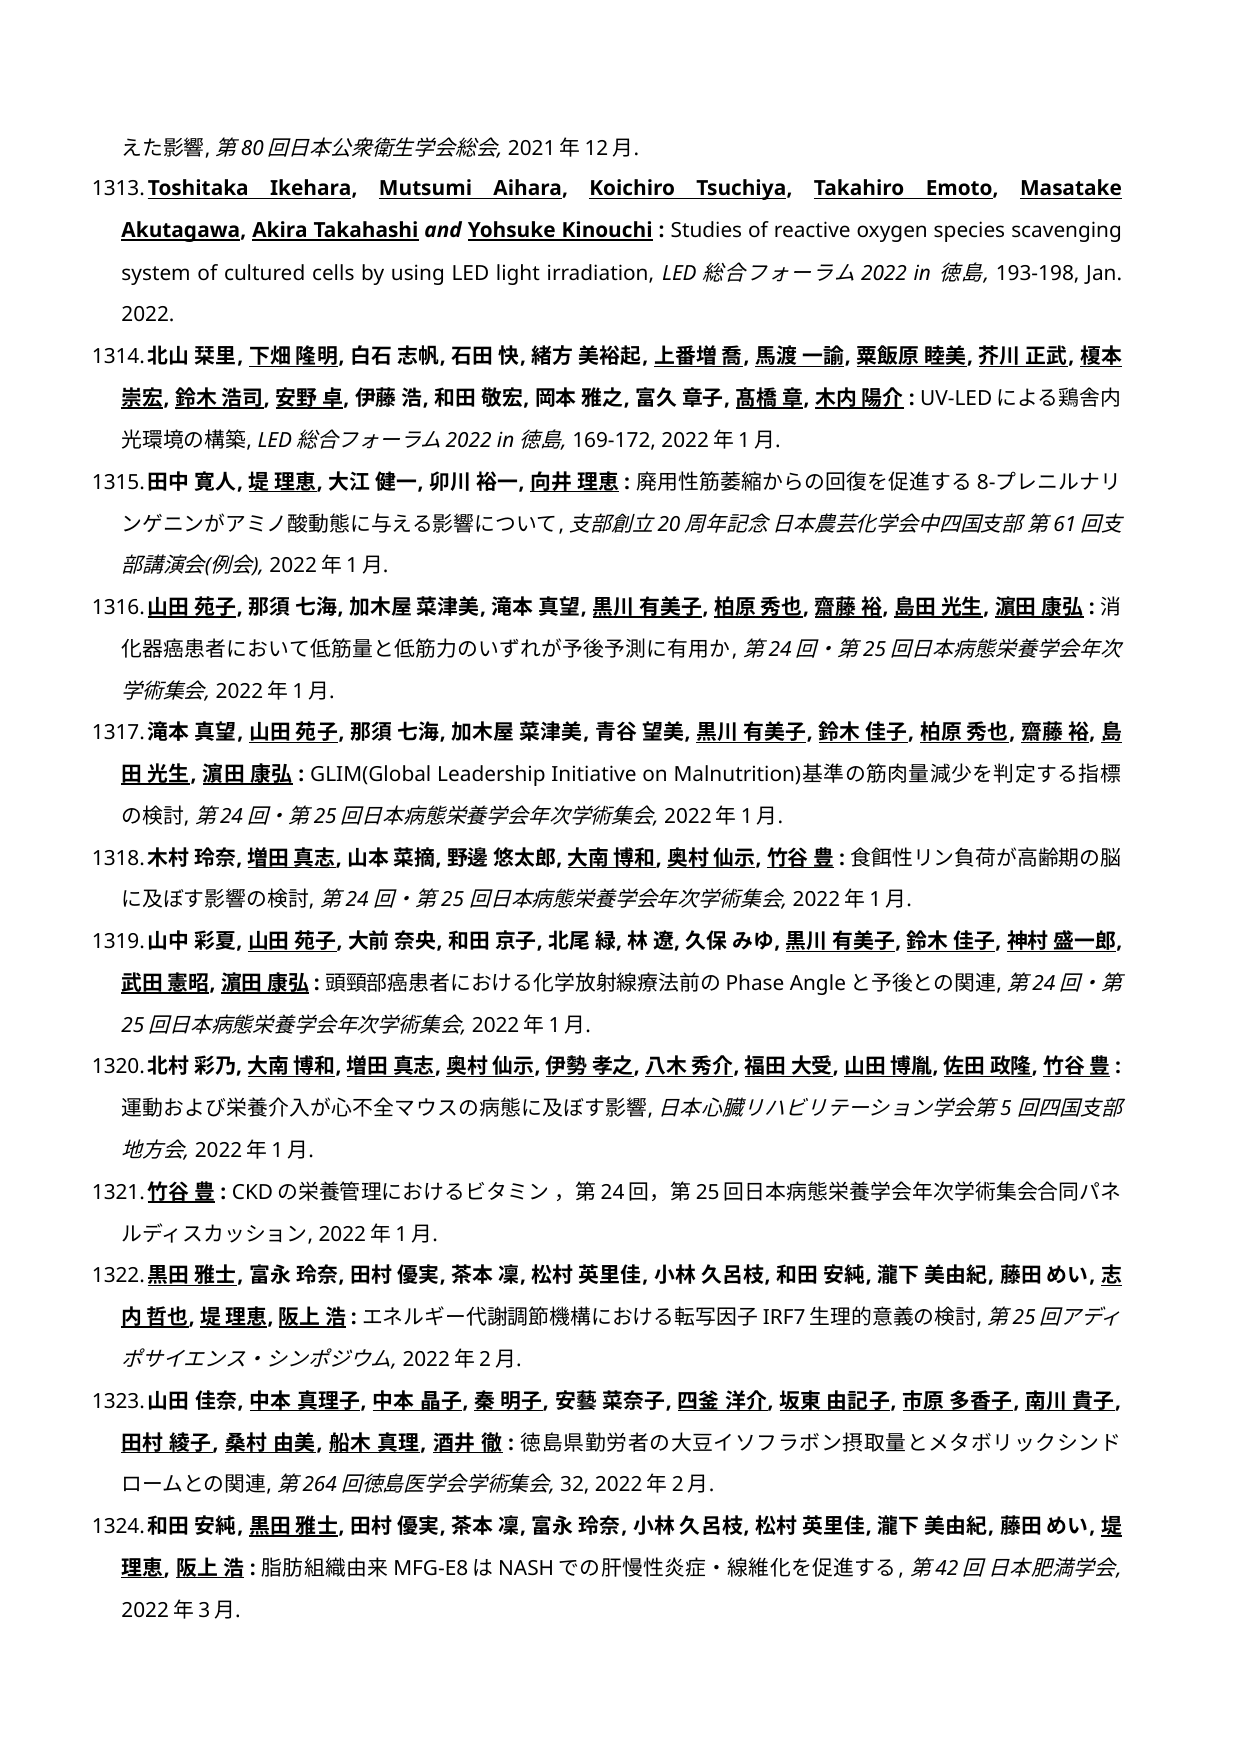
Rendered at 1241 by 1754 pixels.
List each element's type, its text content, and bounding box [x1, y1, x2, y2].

list 竹谷 豊 : CKDの栄養管理におけるビタミン ，第24回，第25回日本病態栄養学会年次学術集会合同パネルディスカッション, 2022年1月. [92, 1169, 1122, 1253]
list 山田 苑子, 那須 七海, 加木屋 菜津美, 滝本 真望, 黒川 有美子, 柏原 秀也, 齋藤 裕, 島田 光生, 濵田 康弘 : 消化器癌患者において低筋量と低筋力のいずれが予後予測に有用か, 第24回・第25回日本病態栄養学会年次学術集会, 2022年1月. [92, 584, 1122, 710]
list 北村 彩乃, 大南 博和, 増田 真志, 奥村 仙示, 伊勢 孝之, 八木 秀介, 福田 大受, 山田 博胤, 佐田 政隆, 竹谷 豊 : 運動および栄養介入が心不全マウスの病態に及ぼす影響, 日本心臓リハビリテーション学会第 5 回四国支部地方会, 2022年1月. [92, 1044, 1122, 1169]
list Toshitaka Ikehara, Mutsumi Aihara, Koichiro Tsuchiya, Takahiro Emoto, Masatake Akutagawa, Akira Takahashi and Yohsuke Kinouchi : Studies of reactive oxygen species scavenging system of cultured cells by using LED light irradiation, LED総合フォーラム2022 in 徳島, 193-198, Jan. 2022. [92, 167, 1122, 334]
list 山中 彩夏, 山田 苑子, 大前 奈央, 和田 京子, 北尾 緑, 林 遼, 久保 みゆ, 黒川 有美子, 鈴木 佳子, 神村 盛一郎, 武田 憲昭, 濵田 康弘 : 頭頸部癌患者における化学放射線療法前のPhase Angleと予後との関連, 第24回・第25回日本病態栄養学会年次学術集会, 2022年1月. [92, 919, 1122, 1044]
list 山田 佳奈, 中本 真理子, 中本 晶子, 秦 明子, 安藝 菜奈子, 四釜 洋介, 坂東 由記子, 市原 多香子, 南川 貴子, 田村 綾子, 桑村 由美, 船木 真理, 酒井 徹 : 徳島県勤労者の大豆イソフラボン摂取量とメタボリックシンドロームとの関連, 第264回徳島医学会学術集会, 32, 2022年2月. [92, 1378, 1122, 1503]
list 田中 寛人, 堤 理恵, 大江 健一, 卯川 裕一, 向井 理恵 : 廃用性筋萎縮からの回復を促進する8-プレニルナリンゲニンがアミノ酸動態に与える影響について, 支部創立20周年記念 日本農芸化学会中四国支部 第61回支部講演会(例会), 2022年1月. [92, 459, 1122, 584]
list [92, 125, 1122, 167]
list 北山 栞里, 下畑 隆明, 白石 志帆, 石田 快, 緒方 美裕起, 上番増 喬, 馬渡 一諭, 粟飯原 睦美, 芥川 正武, 榎本 崇宏, 鈴木 浩司, 安野 卓, 伊藤 浩, 和田 敬宏, 岡本 雅之, 富久 章子, 髙橋 章, 木内 陽介 : UV-LEDによる鶏舎内光環境の構築, LED総合フォーラム2022 in 徳島, 169-172, 2022年1月. [92, 334, 1122, 459]
list 滝本 真望, 山田 苑子, 那須 七海, 加木屋 菜津美, 青谷 望美, 黒川 有美子, 鈴木 佳子, 柏原 秀也, 齋藤 裕, 島田 光生, 濵田 康弘 : GLIM(Global Leadership Initiative on Malnutrition)基準の筋肉量減少を判定する指標の検討, 第24回・第25回日本病態栄養学会年次学術集会, 2022年1月. [92, 710, 1122, 835]
list 木村 玲奈, 増田 真志, 山本 菜摘, 野邊 悠太郎, 大南 博和, 奥村 仙示, 竹谷 豊 : 食餌性リン負荷が高齢期の脳に及ぼす影響の検討, 第 24 回・第 25 回日本病態栄養学会年次学術集会, 2022年1月. [92, 835, 1122, 919]
list 黒田 雅士, 富永 玲奈, 田村 優実, 茶本 凜, 松村 英里佳, 小林 久呂枝, 和田 安純, 瀧下 美由紀, 藤田 めい, 志内 哲也, 堤 理恵, 阪上 浩 : エネルギー代謝調節機構における転写因子IRF7生理的意義の検討, 第25回アディポサイエンス・シンポジウム, 2022年2月. [92, 1253, 1122, 1378]
list 和田 安純, 黒田 雅士, 田村 優実, 茶本 凜, 富永 玲奈, 小林 久呂枝, 松村 英里佳, 瀧下 美由紀, 藤田 めい, 堤 理恵, 阪上 浩 : 脂肪組織由来MFG-E8はNASHでの肝慢性炎症・線維化を促進する, 第42回 日本肥満学会, 2022年3月. [92, 1503, 1122, 1629]
